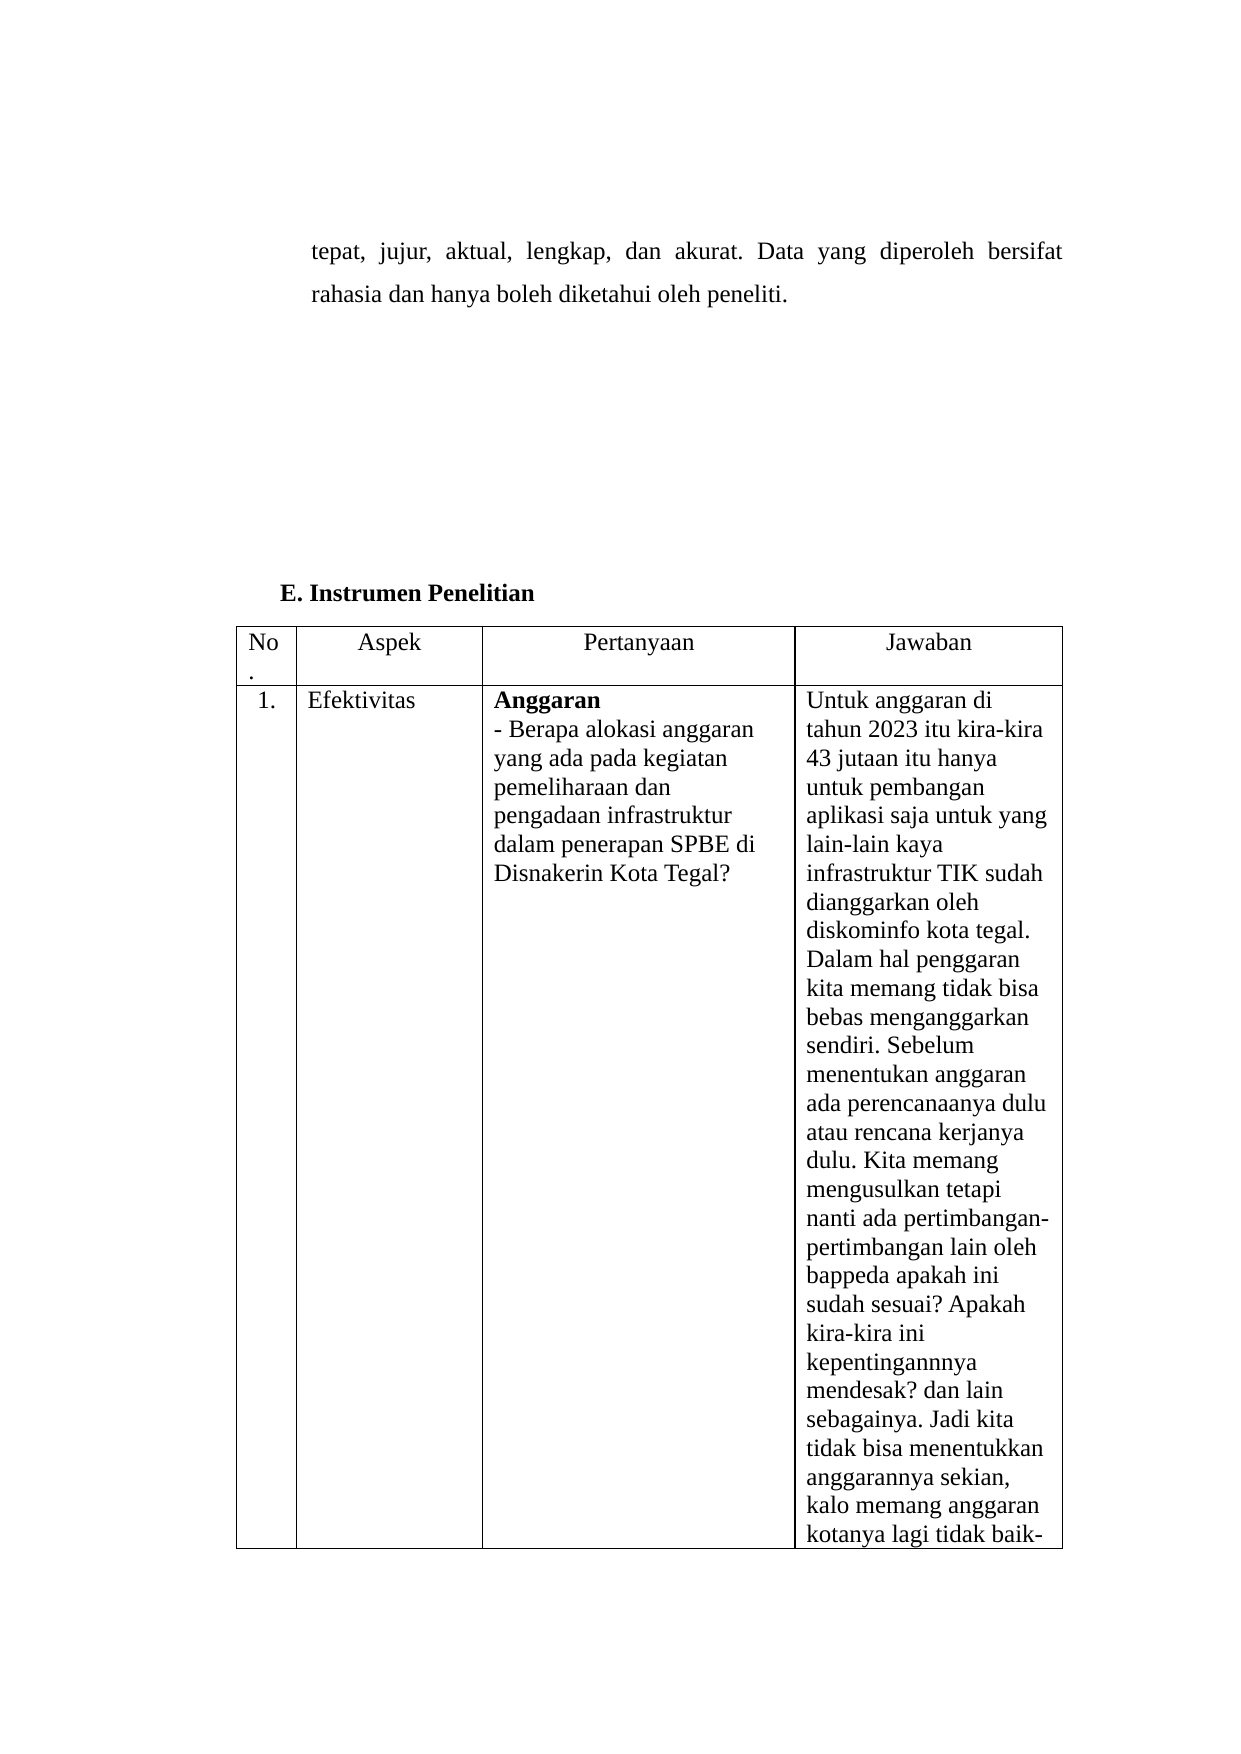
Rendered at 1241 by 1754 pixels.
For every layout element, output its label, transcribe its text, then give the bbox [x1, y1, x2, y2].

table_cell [483, 686, 794, 1548]
table_header Pertanyaan [483, 627, 794, 684]
table_header Aspek [297, 627, 482, 684]
table_header Jawaban [796, 627, 1062, 684]
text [311, 236, 1063, 308]
text E. Instrumen Penelitian [236, 578, 1063, 607]
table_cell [796, 686, 1062, 1548]
table_header No. [237, 627, 296, 684]
table_cell 1. [237, 686, 296, 1548]
table_cell Efektivitas [297, 686, 482, 1548]
